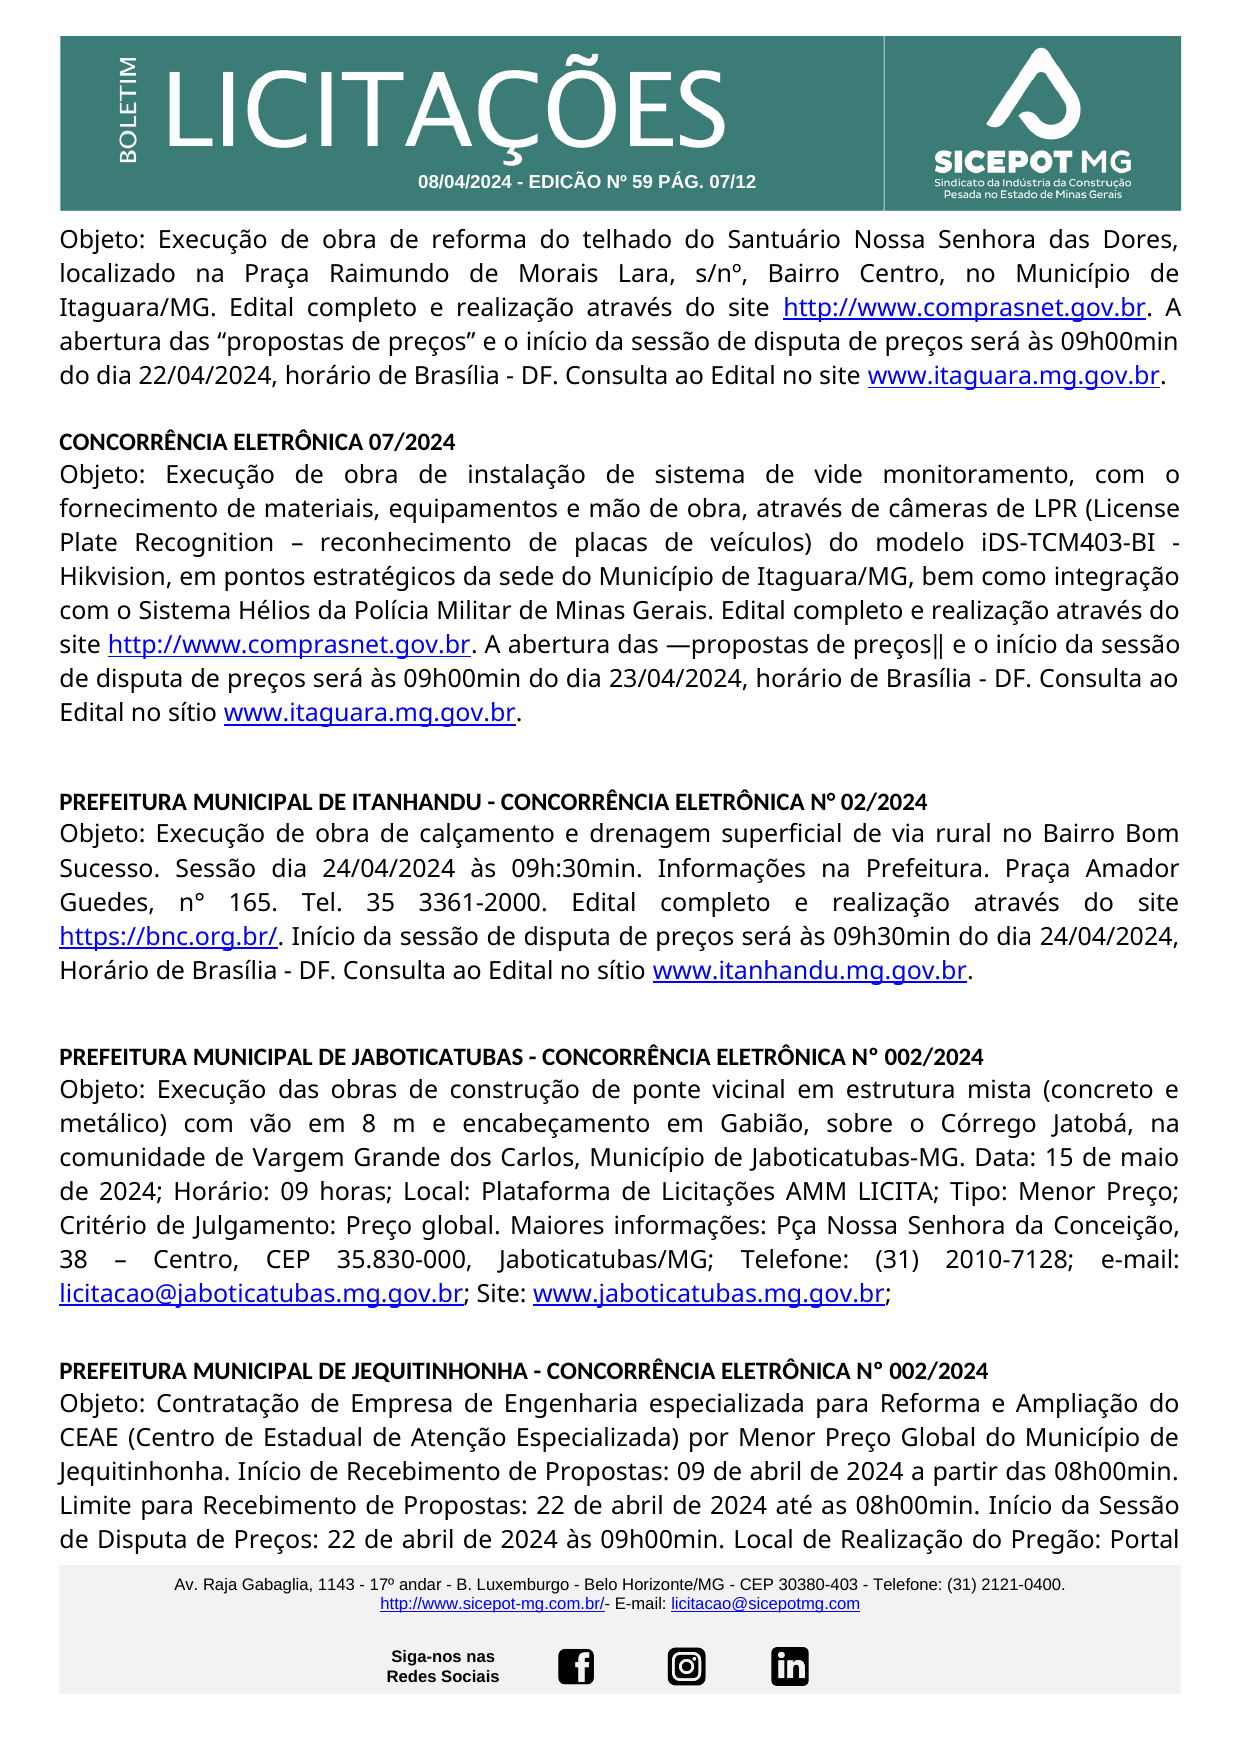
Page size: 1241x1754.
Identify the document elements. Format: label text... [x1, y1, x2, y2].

text CONCORRÊNCIA ELETRÔNICA 07/2024 [59, 426, 1181, 456]
picture [60, 36, 1182, 211]
picture [771, 1647, 809, 1686]
text Objeto: Execução das obras de construção de ponte vicinal em estrutura mista (concreto e metálico) com vão em 8 m e encabeçamento em Gabião, sobre o Córrego Jatobá, na comunidade de Vargem Grande dos Carlos, Município de Jaboticatubas-MG. Data: 15 de maio de 2024; Horário: 09 horas; Local: Plataforma de Licitações AMM LICITA; Tipo: Menor Preço; Critério de Julgamento: Preço global. Maiores informações: Pça Nossa Senhora da Conceição, 38 – Centro, CEP 35.830-000, Jaboticatubas/MG; Telefone: (31) 2010-7128; e-mail: licitacao@jaboticatubas.mg.gov.br; Site: www.jaboticatubas.mg.gov.br; [59, 1071, 1181, 1310]
text PREFEITURA MUNICIPAL DE JEQUITINHONHA - CONCORRÊNCIA ELETRÔNICA Nº 002/2024 [59, 1355, 1181, 1386]
picture [667, 1647, 706, 1686]
text Objeto: Execução de obra de calçamento e drenagem superficial de via rural no Bairro Bom Sucesso. Sessão dia 24/04/2024 às 09h:30min. Informações na Prefeitura. Praça Amador Guedes, n° 165. Tel. 35 3361-2000. Edital completo e realização através do site https://bnc.org.br/. Início da sessão de disputa de preços será às 09h30min do dia 24/04/2024, Horário de Brasília - DF. Consulta ao Edital no sítio www.itanhandu.mg.gov.br. [59, 816, 1181, 986]
text PREFEITURA MUNICIPAL DE ITANHANDU - CONCORRÊNCIA ELETRÔNICA N° 02/2024 [59, 786, 1181, 816]
text PREFEITURA MUNICIPAL DE JABOTICATUBAS - CONCORRÊNCIA ELETRÔNICA Nº 002/2024 [59, 1041, 1181, 1071]
text Objeto: Execução de obra de instalação de sistema de vide monitoramento, com o fornecimento de materiais, equipamentos e mão de obra, através de câmeras de LPR (License Plate Recognition – reconhecimento de placas de veículos) do modelo iDS-TCM403-BI - Hikvision, em pontos estratégicos da sede do Município de Itaguara/MG, bem como integração com o Sistema Hélios da Polícia Militar de Minas Gerais. Edital completo e realização através do site http://www.comprasnet.gov.br. A abertura das ―propostas de preços‖ e o início da sessão de disputa de preços será às 09h00min do dia 23/04/2024, horário de Brasília - DF. Consulta ao Edital no sítio www.itaguara.mg.gov.br. [59, 456, 1181, 729]
picture [557, 1648, 594, 1685]
text Objeto: Execução de obra de reforma do telhado do Santuário Nossa Senhora das Dores, localizado na Praça Raimundo de Morais Lara, s/nº, Bairro Centro, no Município de Itaguara/MG. Edital completo e realização através do site http://www.comprasnet.gov.br. A abertura das “propostas de preços” e o início da sessão de disputa de preços será às 09h00min do dia 22/04/2024, horário de Brasília - DF. Consulta ao Edital no site www.itaguara.mg.gov.br. [59, 221, 1181, 392]
